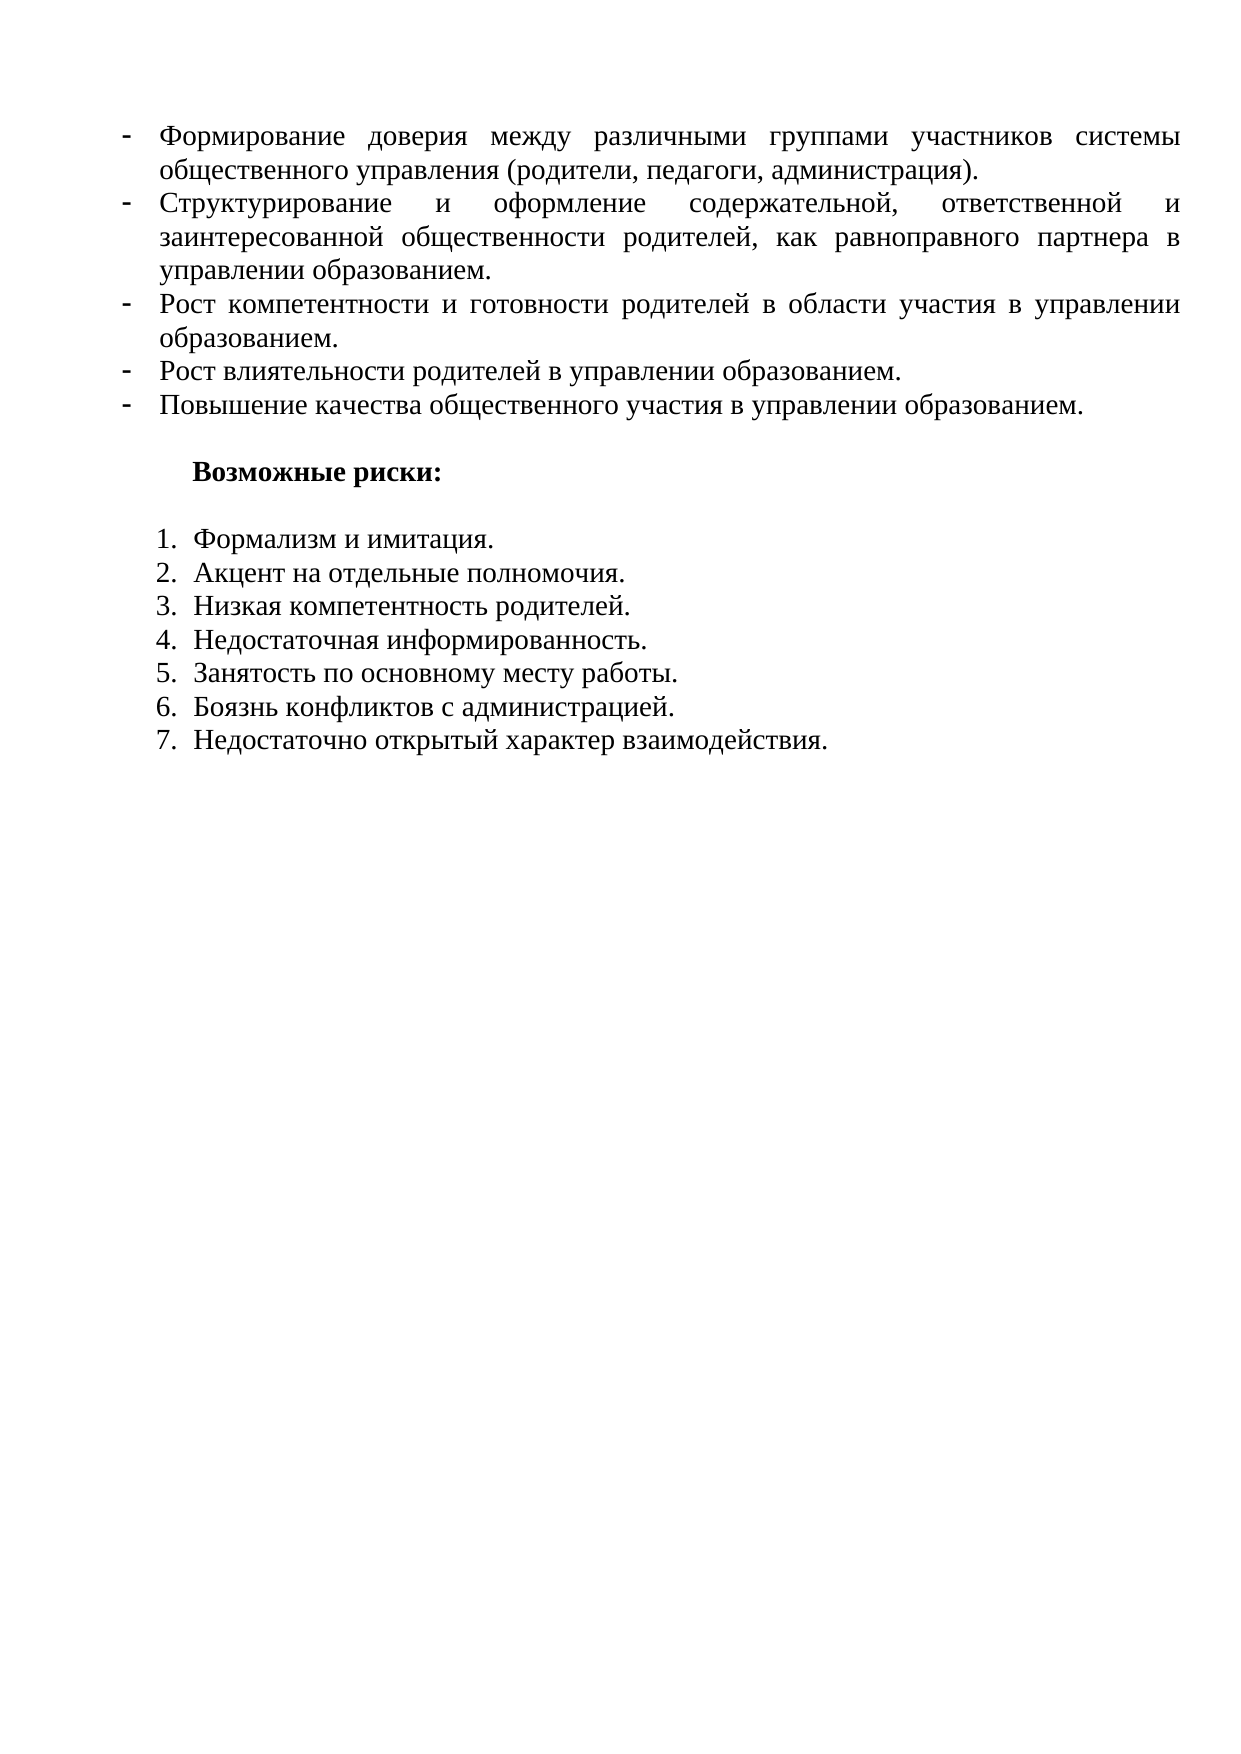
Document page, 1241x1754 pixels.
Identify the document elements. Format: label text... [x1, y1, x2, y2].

list Занятость по основному месту работы. [156, 655, 1181, 689]
list Формирование доверия между различными группами участников системы общественного управления (родители, педагоги, администрация). [122, 118, 1181, 185]
list Низкая компетентность родителей. [156, 588, 1181, 622]
list Структурирование и оформление содержательной, ответственной и заинтересованной общественности родителей, как равноправного партнера в управлении образованием. [122, 185, 1181, 286]
list Недостаточная информированность. [156, 622, 1181, 655]
list Акцент на отдельные полномочия. [156, 555, 1181, 588]
list Рост влиятельности родителей в управлении образованием. [122, 353, 1181, 387]
text Возможные риски: [118, 454, 1181, 488]
list Недостаточно открытый характер взаимодействия. [156, 722, 1181, 756]
list Формализм и имитация. [156, 521, 1181, 555]
list Повышение качества общественного участия в управлении образованием. [122, 387, 1181, 421]
list Боязнь конфликтов с администрацией. [156, 689, 1181, 722]
list Рост компетентности и готовности родителей в области участия в управлении образованием. [122, 286, 1181, 353]
